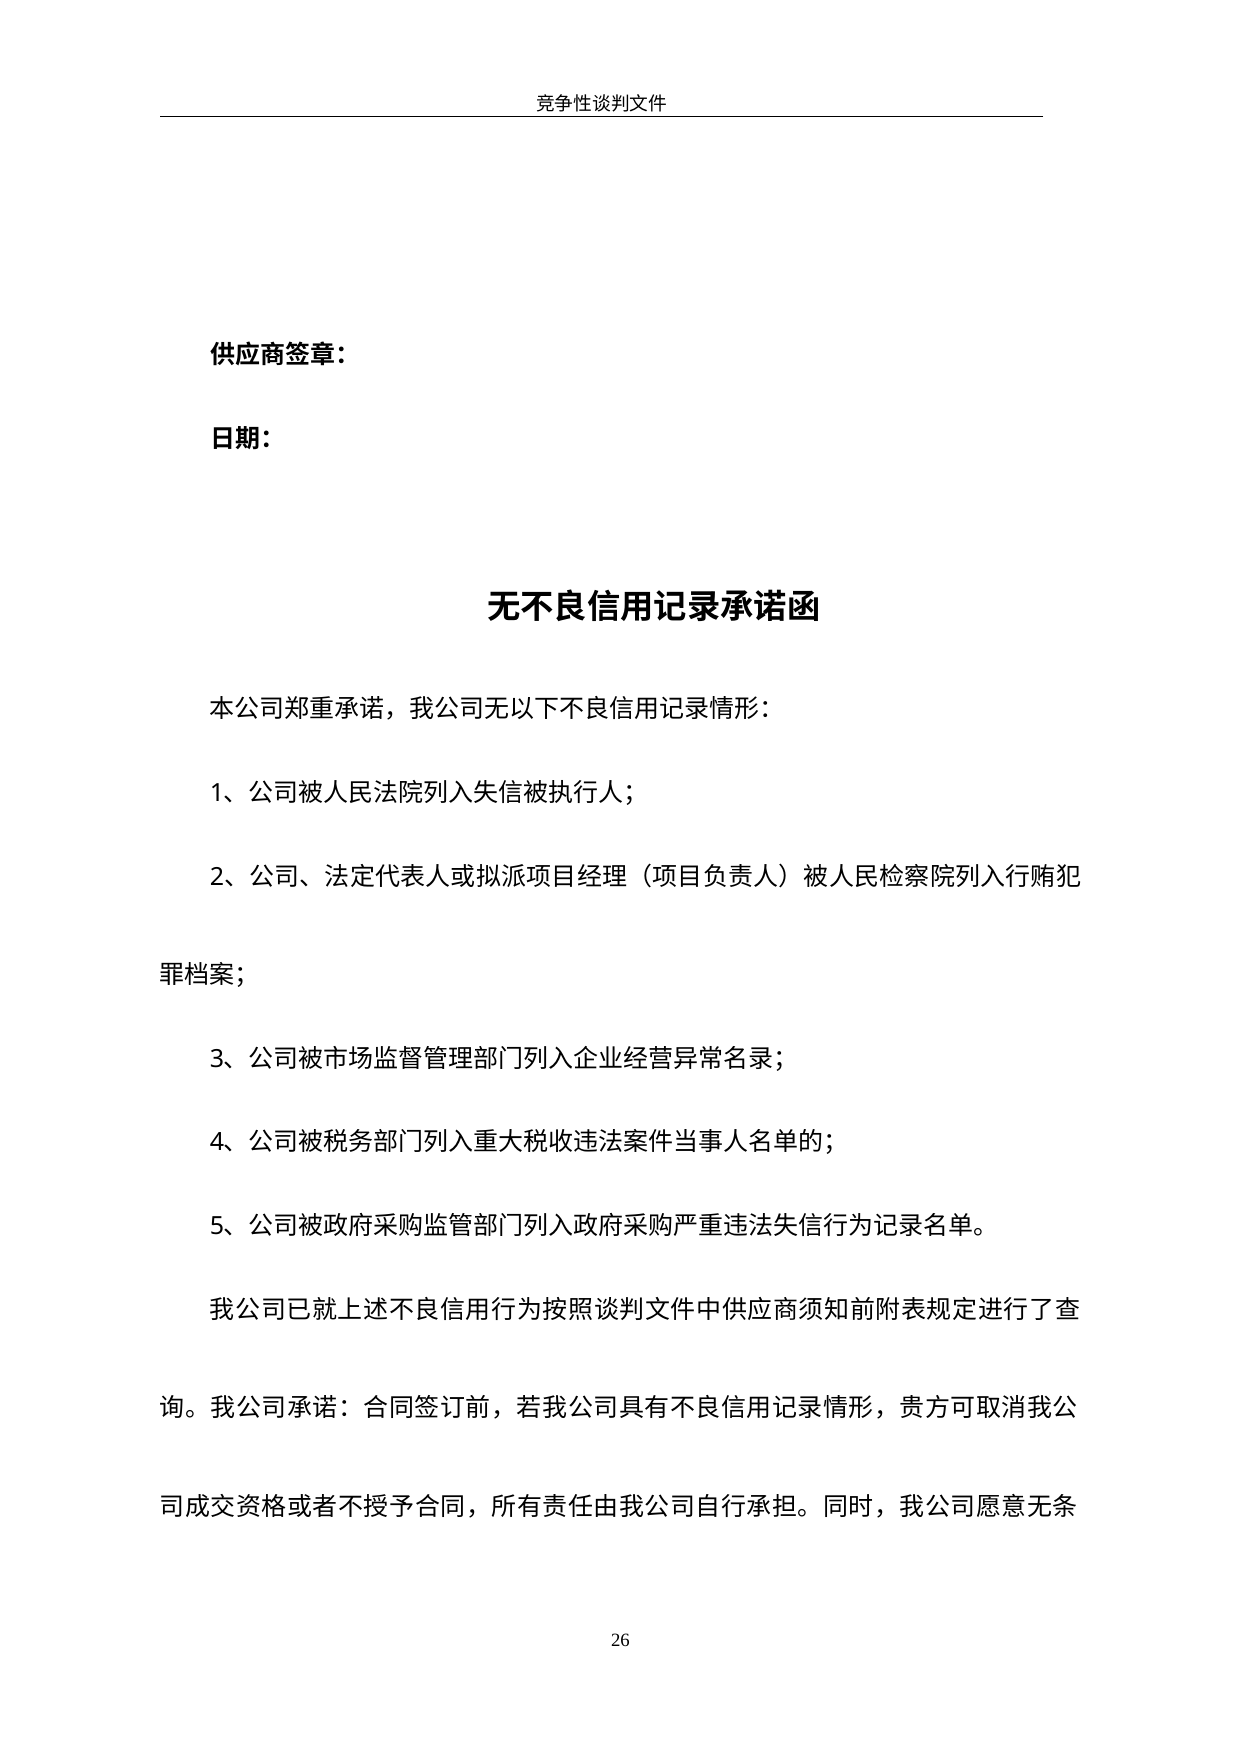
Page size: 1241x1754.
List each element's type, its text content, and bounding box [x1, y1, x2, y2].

text 4、公司被税务部门列入重大税收违法案件当事人名单的； [159, 1107, 1081, 1173]
text 5、公司被政府采购监管部门列入政府采购严重违法失信行为记录名单。 [159, 1191, 1081, 1257]
text 供应商签章： [159, 320, 1081, 386]
text 2、公司、法定代表人或拟派项目经理（项目负责人）被人民检察院列入行贿犯罪档案； [159, 841, 1081, 1005]
text 本公司郑重承诺，我公司无以下不良信用记录情形： [159, 674, 1081, 739]
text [159, 1275, 1081, 1537]
text 日期： [159, 404, 1081, 470]
text 无不良信用记录承诺函 [159, 572, 1081, 637]
text 1、公司被人民法院列入失信被执行人； [159, 757, 1081, 823]
text 3、公司被市场监督管理部门列入企业经营异常名录； [159, 1023, 1081, 1089]
